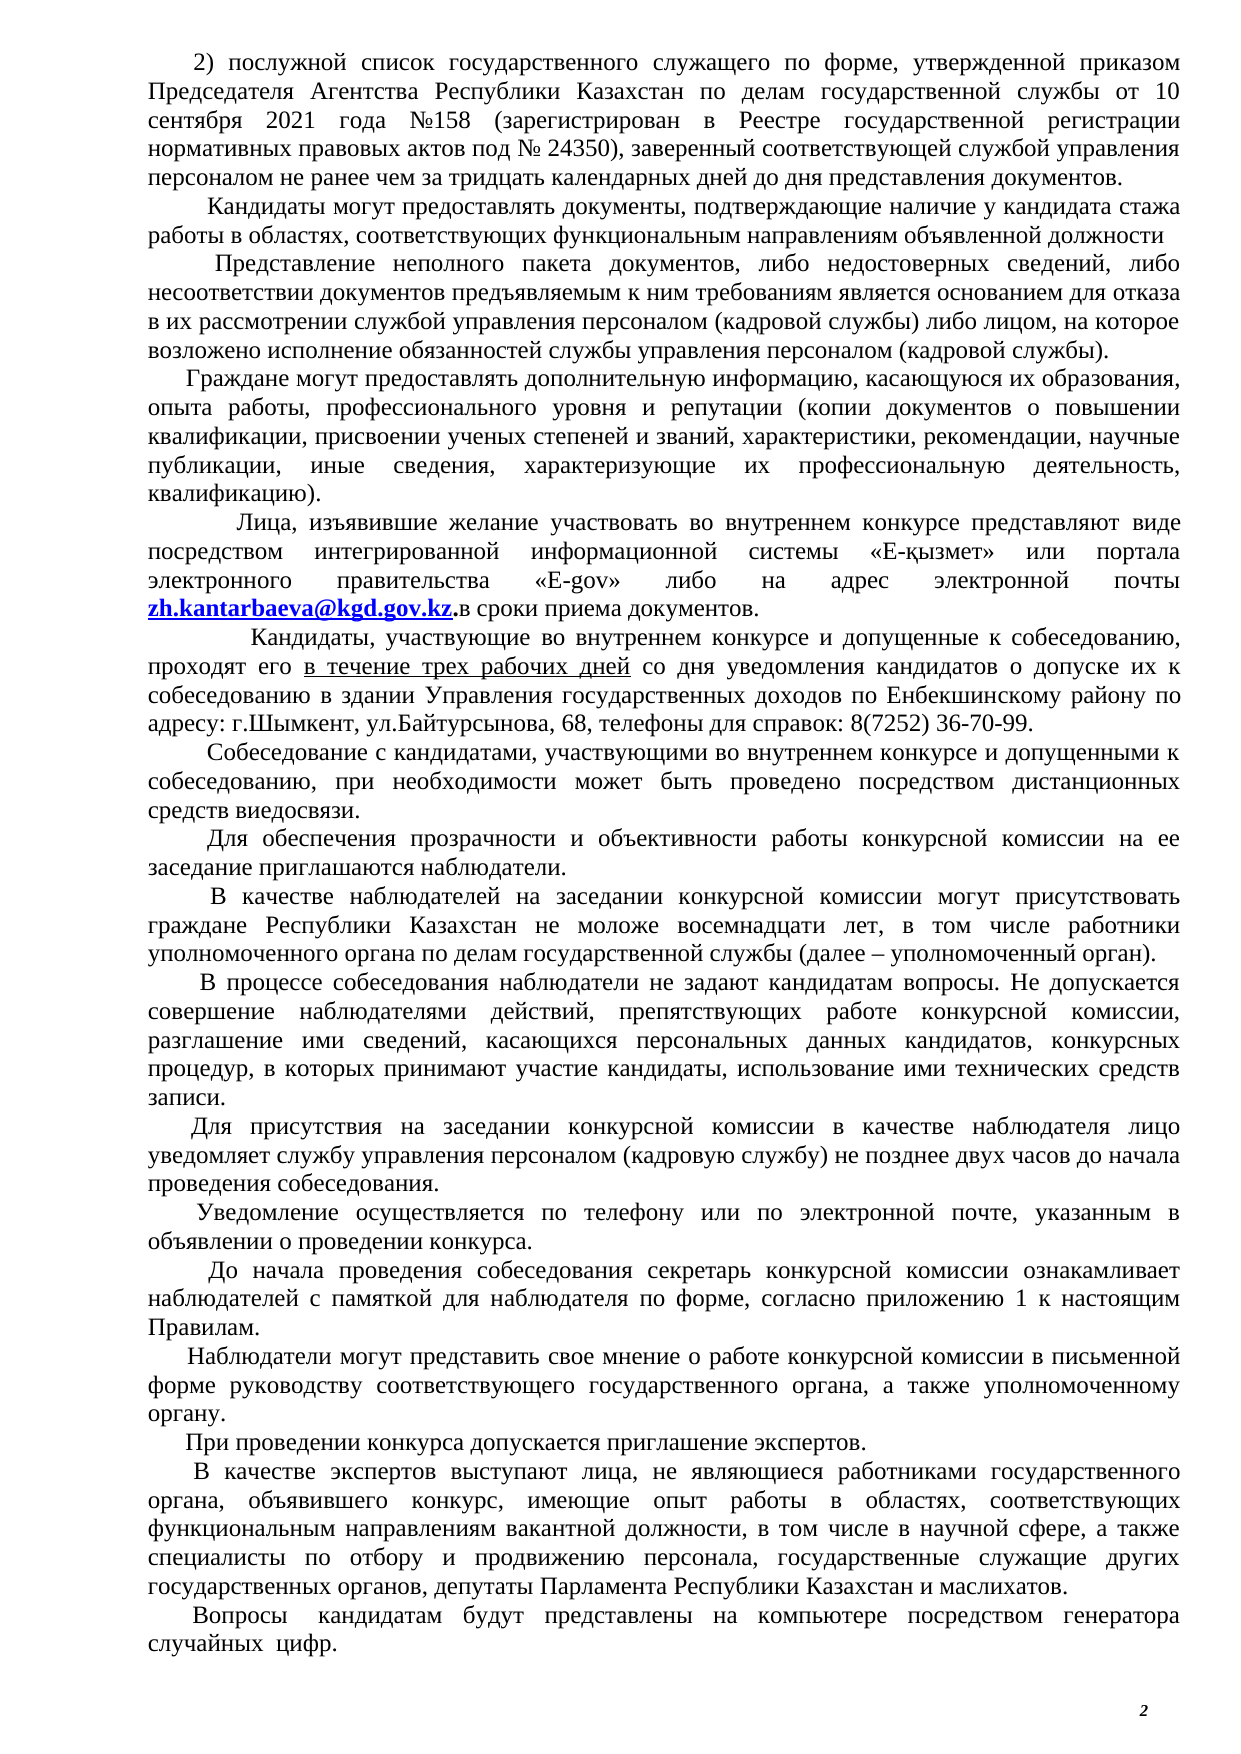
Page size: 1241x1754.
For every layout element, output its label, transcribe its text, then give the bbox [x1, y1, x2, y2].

text Граждане могут предоставлять дополнительную информацию, касающуюся их образования, опыта работы, профессионального уровня и репутации (копии документов о повышении квалификации, присвоении ученых степеней и званий, характеристики, рекомендации, научные публикации, иные сведения, характеризующие их профессиональную деятельность, квалификацию). [148, 363, 1181, 507]
text Уведомление осуществляется по телефону или по электронной почте, указанным в объявлении о проведении конкурса. [148, 1197, 1181, 1255]
text До начала проведения собеседования секретарь конкурсной комиссии ознакамливает наблюдателей с памяткой для наблюдателя по форме, согласно приложению 1 к настоящим Правилам. [148, 1255, 1181, 1341]
text Для обеспечения прозрачности и объективности работы конкурсной комиссии на ее заседание приглашаются наблюдатели. [148, 823, 1181, 881]
text Представление неполного пакета документов, либо недостоверных сведений, либо несоответствии документов предъявляемым к ним требованиям является основанием для отказа в их рассмотрении службой управления персоналом (кадровой службы) либо лицом, на которое возложено исполнение обязанностей службы управления персоналом (кадровой службы). [148, 248, 1181, 363]
text В качестве экспертов выступают лица, не являющиеся работниками государственного органа, объявившего конкурс, имеющие опыт работы в областях, соответствующих функциональным направлениям вакантной должности, в том числе в научной сфере, а также специалисты по отбору и продвижению персонала, государственные служащие других государственных органов, депутаты Парламента Республики Казахстан и маслихатов. [148, 1456, 1181, 1600]
list Собеседование с кандидатами, участвующими во внутреннем конкурсе и допущенными к собеседованию, при необходимости может быть проведено посредством дистанционных средств виедосвязи. [148, 737, 1181, 823]
text Лица, изъявившие желание участвовать во внутреннем конкурсе представляют виде посредством интегрированной информационной системы «Е-қызмет» или портала электронного правительства «Е-gov» либо на адрес электронной почты zh.kantarbaeva@kgd.gov.kz.в сроки приема документов. [148, 507, 1181, 622]
text Вопросы кандидатам будут представлены на компьютере посредством генератора случайных цифр. [148, 1600, 1181, 1657]
text При проведении конкурса допускается приглашение экспертов. [148, 1427, 1181, 1456]
text Для присутствия на заседании конкурсной комиссии в качестве наблюдателя лицо уведомляет службу управления персоналом (кадровую службу) не позднее двух часов до начала проведения собеседования. [148, 1111, 1181, 1197]
text Наблюдатели могут представить свое мнение о работе конкурсной комиссии в письменной форме руководству соответствующего государственного органа, а также уполномоченному органу. [148, 1341, 1181, 1427]
text В качестве наблюдателей на заседании конкурсной комиссии могут присутствовать граждане Республики Казахстан не моложе восемнадцати лет, в том числе работники уполномоченного органа по делам государственной службы (далее – уполномоченный орган). [148, 881, 1181, 967]
text Кандидаты, участвующие во внутреннем конкурсе и допущенные к собеседованию, проходят его в течение трех рабочих дней со дня уведомления кандидатов о допуске их к собеседованию в здании Управления государственных доходов по Енбекшинскому району по адресу: г.Шымкент, ул.Байтурсынова, 68, телефоны для справок: 8(7252) 36-70-99. [148, 622, 1181, 737]
text В процессе собеседования наблюдатели не задают кандидатам вопросы. Не допускается совершение наблюдателями действий, препятствующих работе конкурсной комиссии, разглашение ими сведений, касающихся персональных данных кандидатов, конкурсных процедур, в которых принимают участие кандидаты, использование ими технических средств записи. [148, 967, 1181, 1111]
text 2) послужной список государственного служащего по форме, утвержденной приказом Председателя Агентства Республики Казахстан по делам государственной службы от 10 сентября 2021 года №158 (зарегистрирован в Реестре государственной регистрации нормативных правовых актов под № 24350), заверенный соответствующей службой управления персоналом не ранее чем за тридцать календарных дней до дня представления документов. [148, 47, 1181, 191]
text Кандидаты могут предоставлять документы, подтверждающие наличие у кандидата стажа работы в областях, соответствующих функциональным направлениям объявленной должности [148, 191, 1181, 248]
